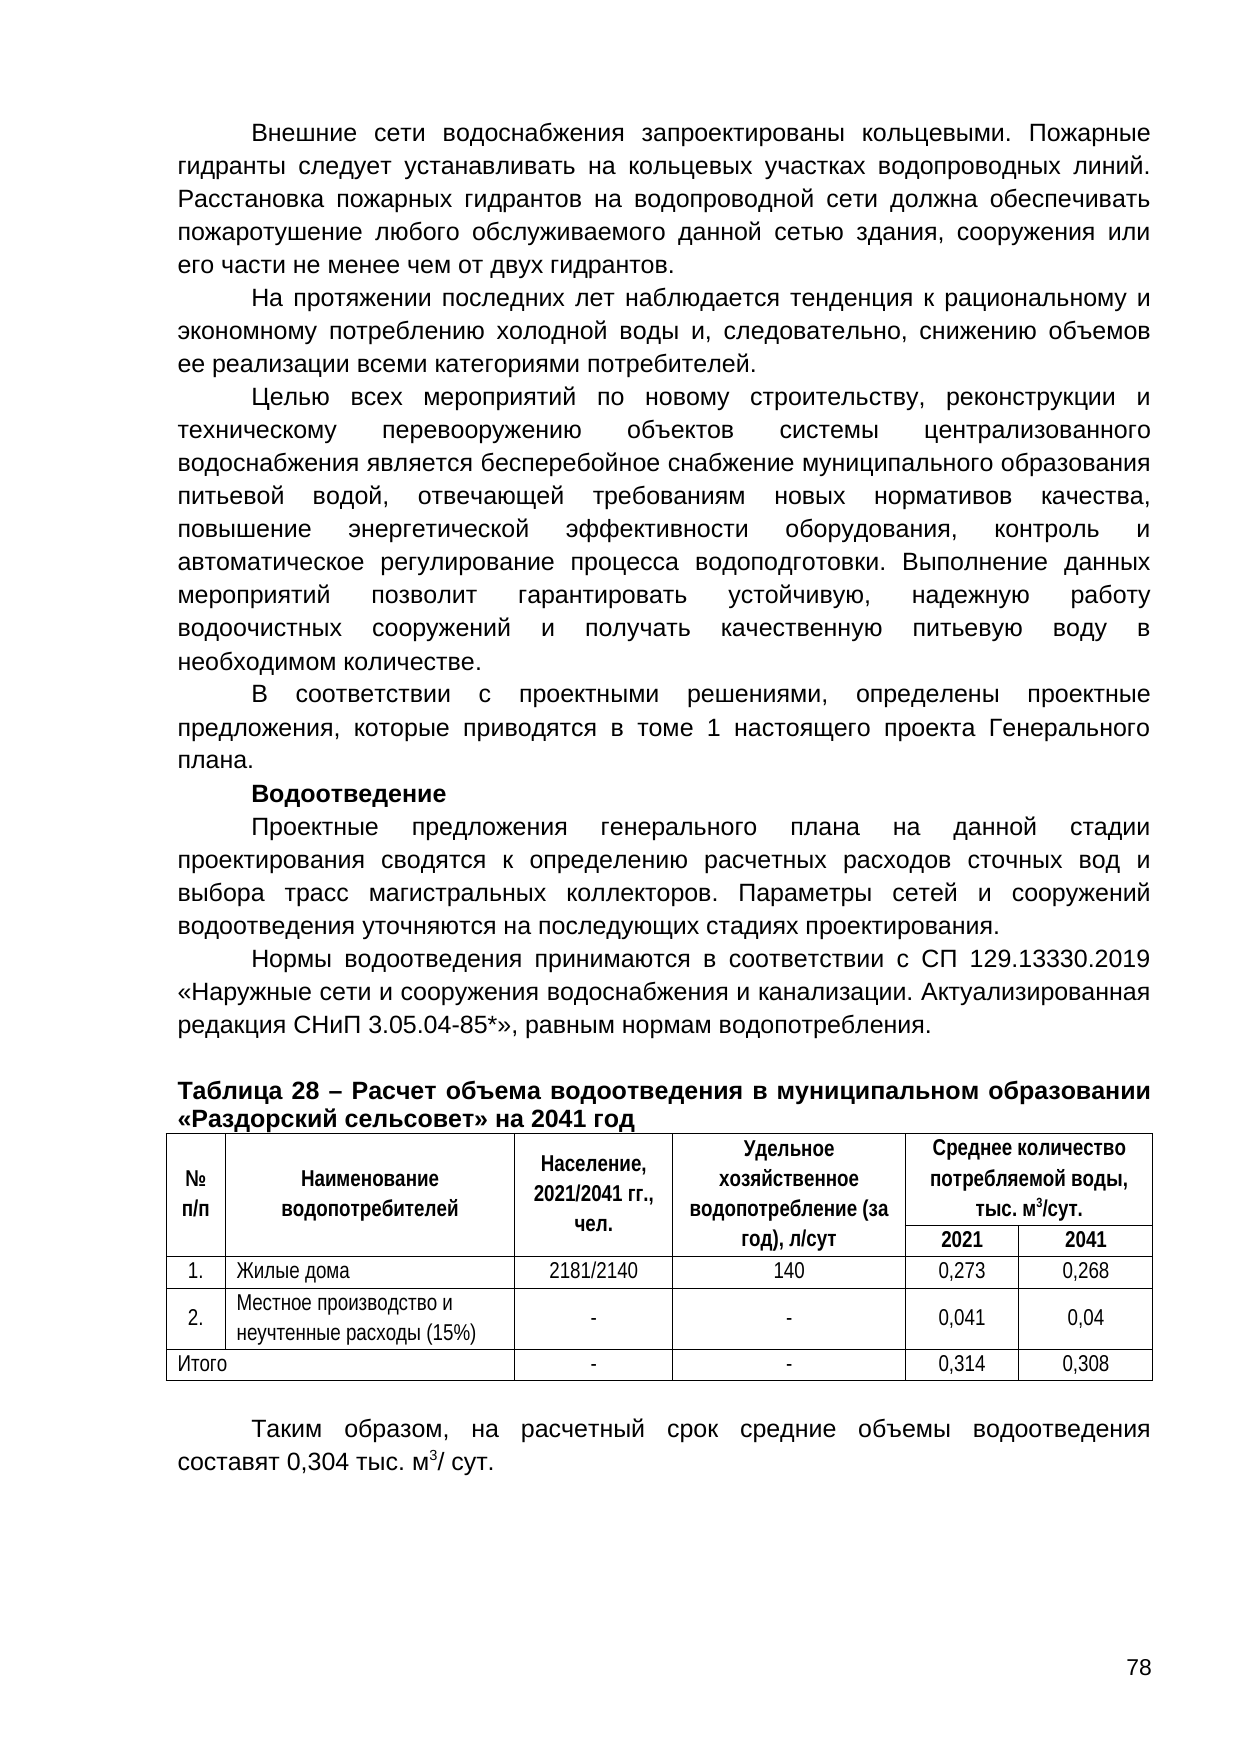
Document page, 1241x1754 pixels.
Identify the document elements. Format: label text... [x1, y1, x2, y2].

text В соответствии с проектными решениями, определены проектные предложения, которые приводятся в томе 1 настоящего проекта Генерального плана. [177, 679, 1152, 774]
table_cell 0,268 [1019, 1257, 1152, 1287]
text На протяжении последних лет наблюдается тенденция к рациональному и экономному потреблению холодной воды и, следовательно, снижению объемов ее реализации всеми категориями потребителей. [177, 283, 1152, 378]
table_cell 0,314 [906, 1350, 1018, 1380]
table_cell 2041 [1019, 1226, 1152, 1256]
table_cell - [673, 1289, 905, 1349]
table_header Удельное хозяйственное водопотребление (за год), л/сут [673, 1134, 905, 1256]
table_cell 0,041 [906, 1289, 1018, 1349]
table_cell 140 [673, 1257, 905, 1287]
table_header № п/п [167, 1134, 225, 1256]
table_header Наименование водопотребителей [226, 1134, 514, 1256]
table_cell Жилые дома [226, 1257, 514, 1287]
table_cell - [515, 1350, 672, 1380]
text Таким образом, на расчетный срок средние объемы водоотведения составят 0,304 тыс. м3/ сут. [177, 1414, 1152, 1476]
table_cell 0,273 [906, 1257, 1018, 1287]
text Внешние сети водоснабжения запроектированы кольцевыми. Пожарные гидранты следует устанавливать на кольцевых участках водопроводных линий. Расстановка пожарных гидрантов на водопроводной сети должна обеспечивать пожаротушение любого обслуживаемого данной сетью здания, сооружения или его части не менее чем от двух гидрантов. [177, 118, 1152, 279]
text Нормы водоотведения принимаются в соответствии с СП 129.13330.2019 «Наружные сети и сооружения водоснабжения и канализации. Актуализированная редакция СНиП 3.05.04-85*», равным нормам водопотребления. [177, 944, 1152, 1038]
text Проектные предложения генерального плана на данной стадии проектирования сводятся к определению расчетных расходов сточных вод и выбора трасс магистральных коллекторов. Параметры сетей и сооружений водоотведения уточняются на последующих стадиях проектирования. [177, 812, 1152, 939]
table_cell Итого [167, 1350, 514, 1380]
text Водоотведение [177, 778, 1152, 807]
table_cell 1. [167, 1257, 225, 1287]
table_cell 2181/2140 [515, 1257, 672, 1287]
table_cell Местное производство и неучтенные расходы (15%) [226, 1289, 514, 1349]
table_cell 0,308 [1019, 1350, 1152, 1380]
table_header Среднее количество потребляемой воды, тыс. м3/сут. [906, 1134, 1152, 1225]
table_cell - [673, 1350, 905, 1380]
text Таблица 28 – Расчет объема водоотведения в муниципальном образовании «Раздорский сельсовет» на 2041 год [177, 1076, 1152, 1133]
table_cell - [515, 1289, 672, 1349]
table_cell 2. [167, 1289, 225, 1349]
table_cell 2021 [906, 1226, 1018, 1256]
table_header Население, 2021/2041 гг., чел. [515, 1134, 672, 1256]
table_cell 0,04 [1019, 1289, 1152, 1349]
text Целью всех мероприятий по новому строительству, реконструкции и техническому перевооружению объектов системы централизованного водоснабжения является бесперебойное снабжение муниципального образования питьевой водой, отвечающей требованиям новых нормативов качества, повышение энергетической эффективности оборудования, контроль и автоматическое регулирование процесса водоподготовки. Выполнение данных мероприятий позволит гарантировать устойчивую, надежную работу водоочистных сооружений и получать качественную питьевую воду в необходимом количестве. [177, 382, 1152, 675]
